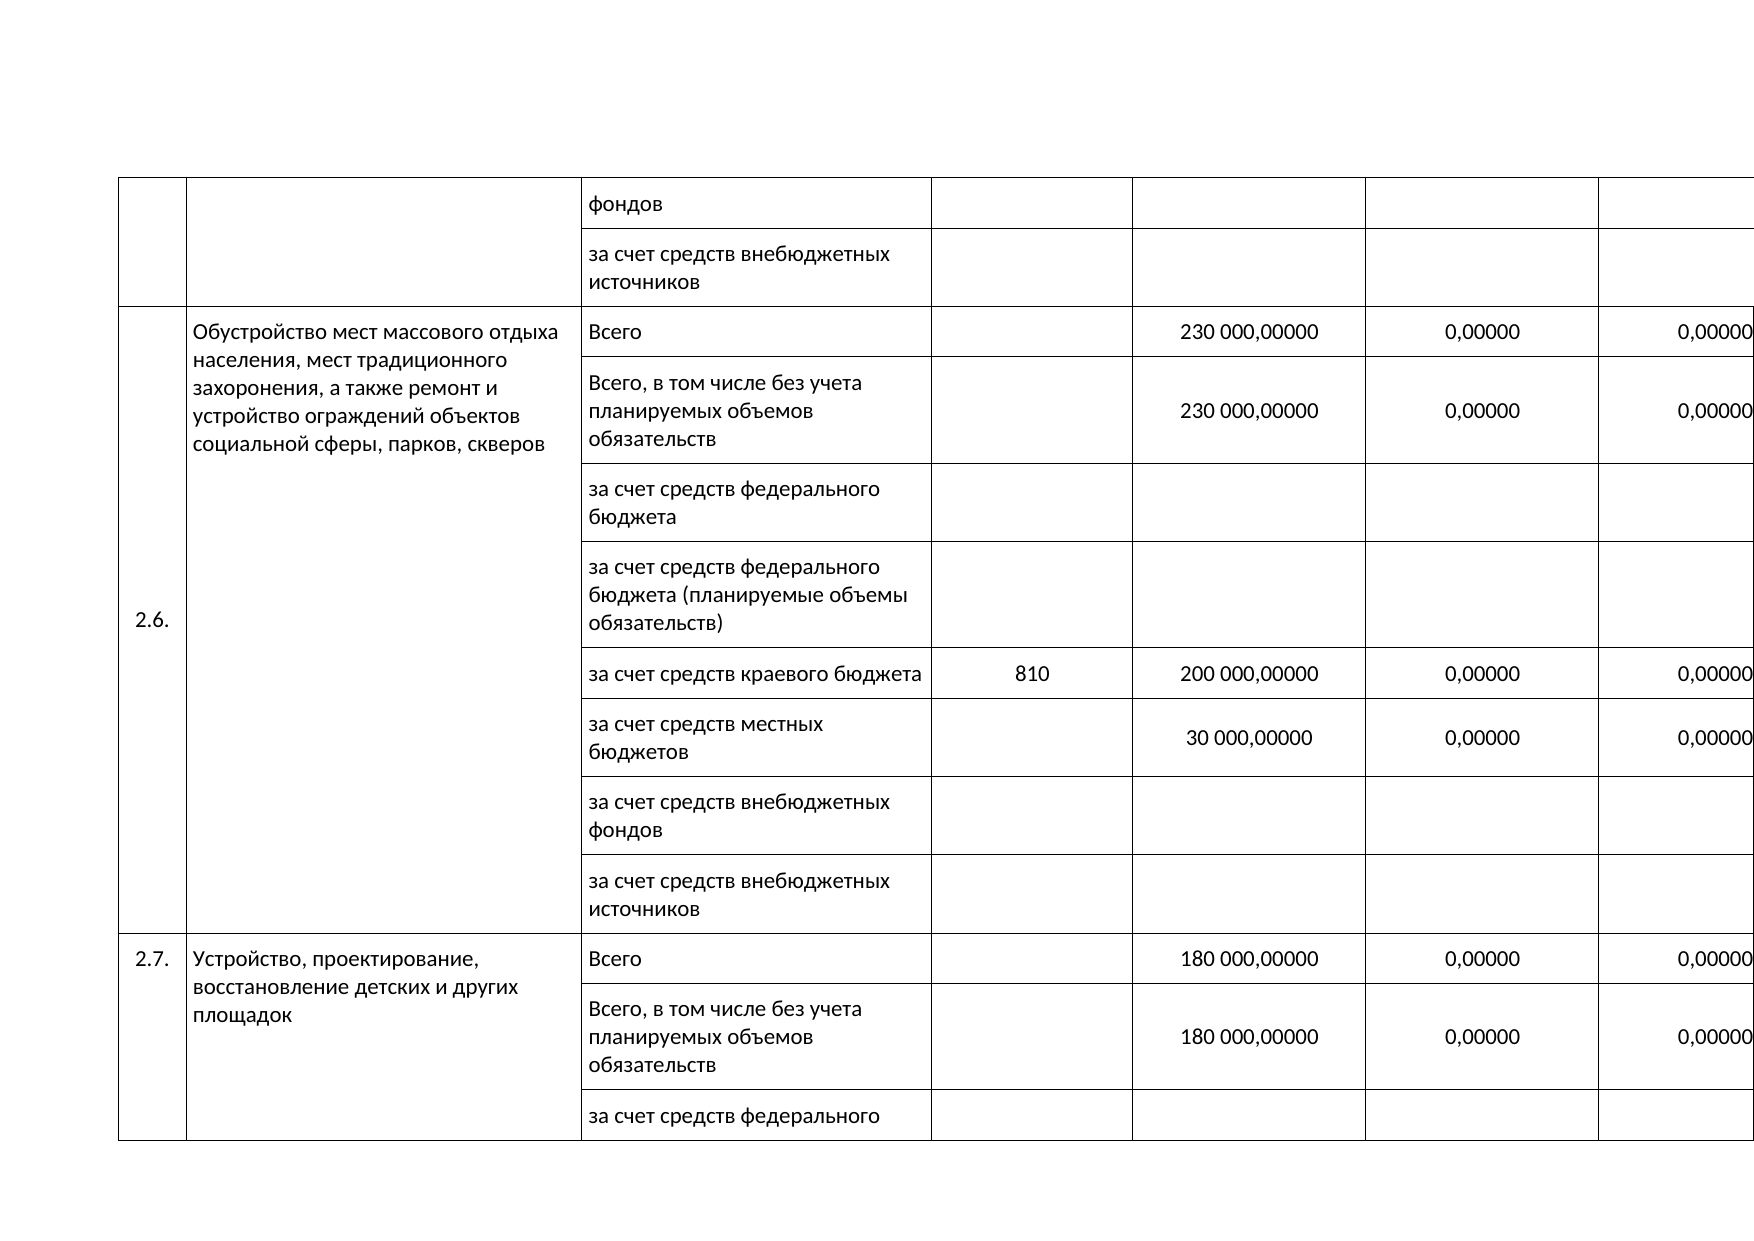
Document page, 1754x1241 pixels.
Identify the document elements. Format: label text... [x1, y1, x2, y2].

table_cell 2.6. [119, 307, 186, 932]
table_cell [1599, 1090, 1753, 1139]
table_cell 230 000,00000 [1133, 307, 1365, 356]
table_cell Обустройство мест массового отдыха населения, мест традиционного захоронения, а также ремонт и устройство ограждений объектов социальной сферы, парков, скверов [187, 307, 581, 932]
table_cell [932, 357, 1132, 462]
table_cell за счет средств федерального бюджета (планируемые объемы обязательств) [582, 542, 931, 647]
table_cell 0,00000 [1599, 648, 1753, 697]
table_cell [582, 1090, 931, 1139]
table_cell [1366, 229, 1598, 306]
table_cell [932, 1090, 1132, 1139]
table_cell [932, 855, 1132, 932]
table_cell [932, 307, 1132, 356]
table_cell [1599, 542, 1753, 647]
table_cell 180 000,00000 [1133, 934, 1365, 983]
table_cell [1599, 777, 1753, 854]
table_cell за счет средств краевого бюджета [582, 648, 931, 697]
table_cell [932, 699, 1132, 776]
table_cell [1133, 229, 1365, 306]
table_cell 0,00000 [1366, 984, 1598, 1089]
table_cell 0,00000 [1599, 357, 1753, 462]
table_cell Всего, в том числе без учета планируемых объемов обязательств [582, 357, 931, 462]
table_cell Всего, в том числе без учета планируемых объемов обязательств [582, 984, 931, 1089]
table_cell 200 000,00000 [1133, 648, 1365, 697]
table_cell 0,00000 [1366, 357, 1598, 462]
table_cell 0,00000 [1366, 307, 1598, 356]
table_cell 230 000,00000 [1133, 357, 1365, 462]
table_cell 180 000,00000 [1133, 984, 1365, 1089]
table_cell 0,00000 [1366, 699, 1598, 776]
table_cell [1366, 855, 1598, 932]
table_cell [932, 542, 1132, 647]
table_cell 2.7. [119, 934, 186, 1139]
table_cell [1366, 542, 1598, 647]
table_cell [1599, 178, 1754, 227]
table_cell [1133, 855, 1365, 932]
table_cell [1133, 542, 1365, 647]
table_cell 0,00000 [1599, 699, 1753, 776]
table_cell 30 000,00000 [1133, 699, 1365, 776]
table_cell [1366, 464, 1598, 541]
table_cell [932, 934, 1132, 983]
table_cell за счет средств внебюджетных источников [582, 229, 931, 306]
table_cell [932, 777, 1132, 854]
table_cell [932, 178, 1132, 227]
table_cell [1599, 229, 1754, 306]
table_cell [1133, 777, 1365, 854]
table_cell за счет средств внебюджетных источников [582, 855, 931, 932]
table_cell 0,00000 [1599, 307, 1753, 356]
table_cell 0,00000 [1599, 934, 1753, 983]
table_cell [1133, 178, 1365, 227]
table_cell [932, 984, 1132, 1089]
table_cell за счет средств внебюджетных фондов [582, 777, 931, 854]
table_cell 0,00000 [1366, 934, 1598, 983]
table_cell Всего [582, 307, 931, 356]
table_cell за счет средств местных бюджетов [582, 699, 931, 776]
table_cell [1599, 855, 1753, 932]
table_cell [1366, 1090, 1598, 1139]
table_cell [1133, 1090, 1365, 1139]
table_cell [1133, 464, 1365, 541]
table_cell Всего [582, 934, 931, 983]
table_cell [1599, 464, 1753, 541]
table_cell 0,00000 [1599, 984, 1753, 1089]
table_cell [932, 464, 1132, 541]
table_cell Устройство, проектирование, восстановление детских и других площадок [187, 934, 581, 1139]
table_cell 810 [932, 648, 1132, 697]
table_cell [932, 229, 1132, 306]
table_cell [1366, 178, 1598, 227]
table_cell [1366, 777, 1598, 854]
table_cell 0,00000 [1366, 648, 1598, 697]
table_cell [582, 178, 931, 227]
table_cell за счет средств федерального бюджета [582, 464, 931, 541]
